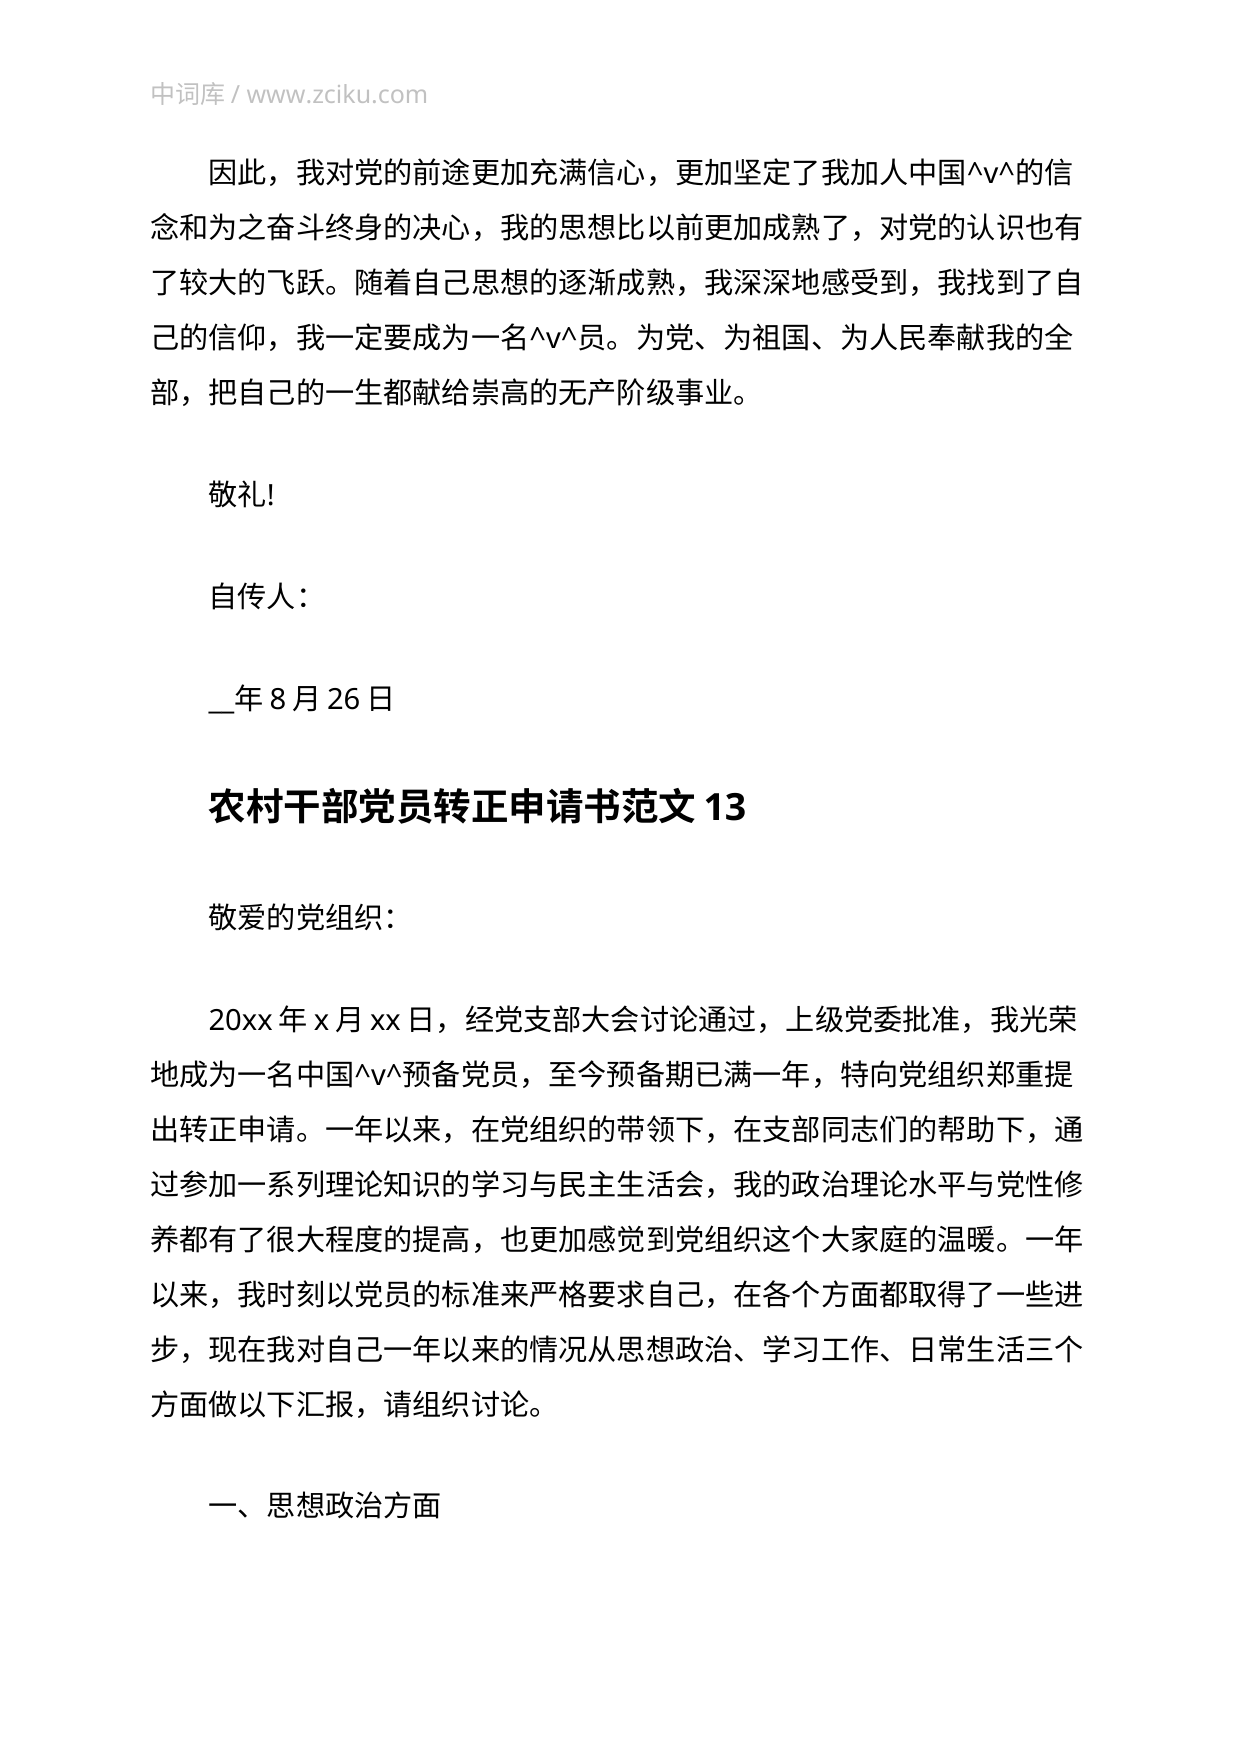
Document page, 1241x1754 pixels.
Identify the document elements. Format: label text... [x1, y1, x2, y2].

text 自传人： [150, 573, 1090, 616]
text 20xx年x月xx日，经党支部大会讨论通过，上级党委批准，我光荣地成为一名中国^v^预备党员，至今预备期已满一年，特向党组织郑重提出转正申请。一年以来，在党组织的带领下，在支部同志们的帮助下，通过参加一系列理论知识的学习与民主生活会，我的政治理论水平与党性修养都有了很大程度的提高，也更加感觉到党组织这个大家庭的温暖。一年以来，我时刻以党员的标准来严格要求自己，在各个方面都取得了一些进步，现在我对自己一年以来的情况从思想政治、学习工作、日常生活三个方面做以下汇报，请组织讨论。 [150, 997, 1090, 1423]
text 一、思想政治方面 [150, 1483, 1090, 1525]
text 敬礼! [150, 472, 1090, 514]
text 敬爱的党组织： [150, 895, 1090, 937]
text 因此，我对党的前途更加充满信心，更加坚定了我加人中国^v^的信念和为之奋斗终身的决心，我的思想比以前更加成熟了，对党的认识也有了较大的飞跃。随着自己思想的逐渐成熟，我深深地感受到，我找到了自己的信仰，我一定要成为一名^v^员。为党、为祖国、为人民奉献我的全部，把自己的一生都献给崇高的无产阶级事业。 [150, 150, 1090, 412]
text __年8月26日 [150, 675, 1090, 718]
text 农村干部党员转正申请书范文13 [150, 777, 1090, 832]
